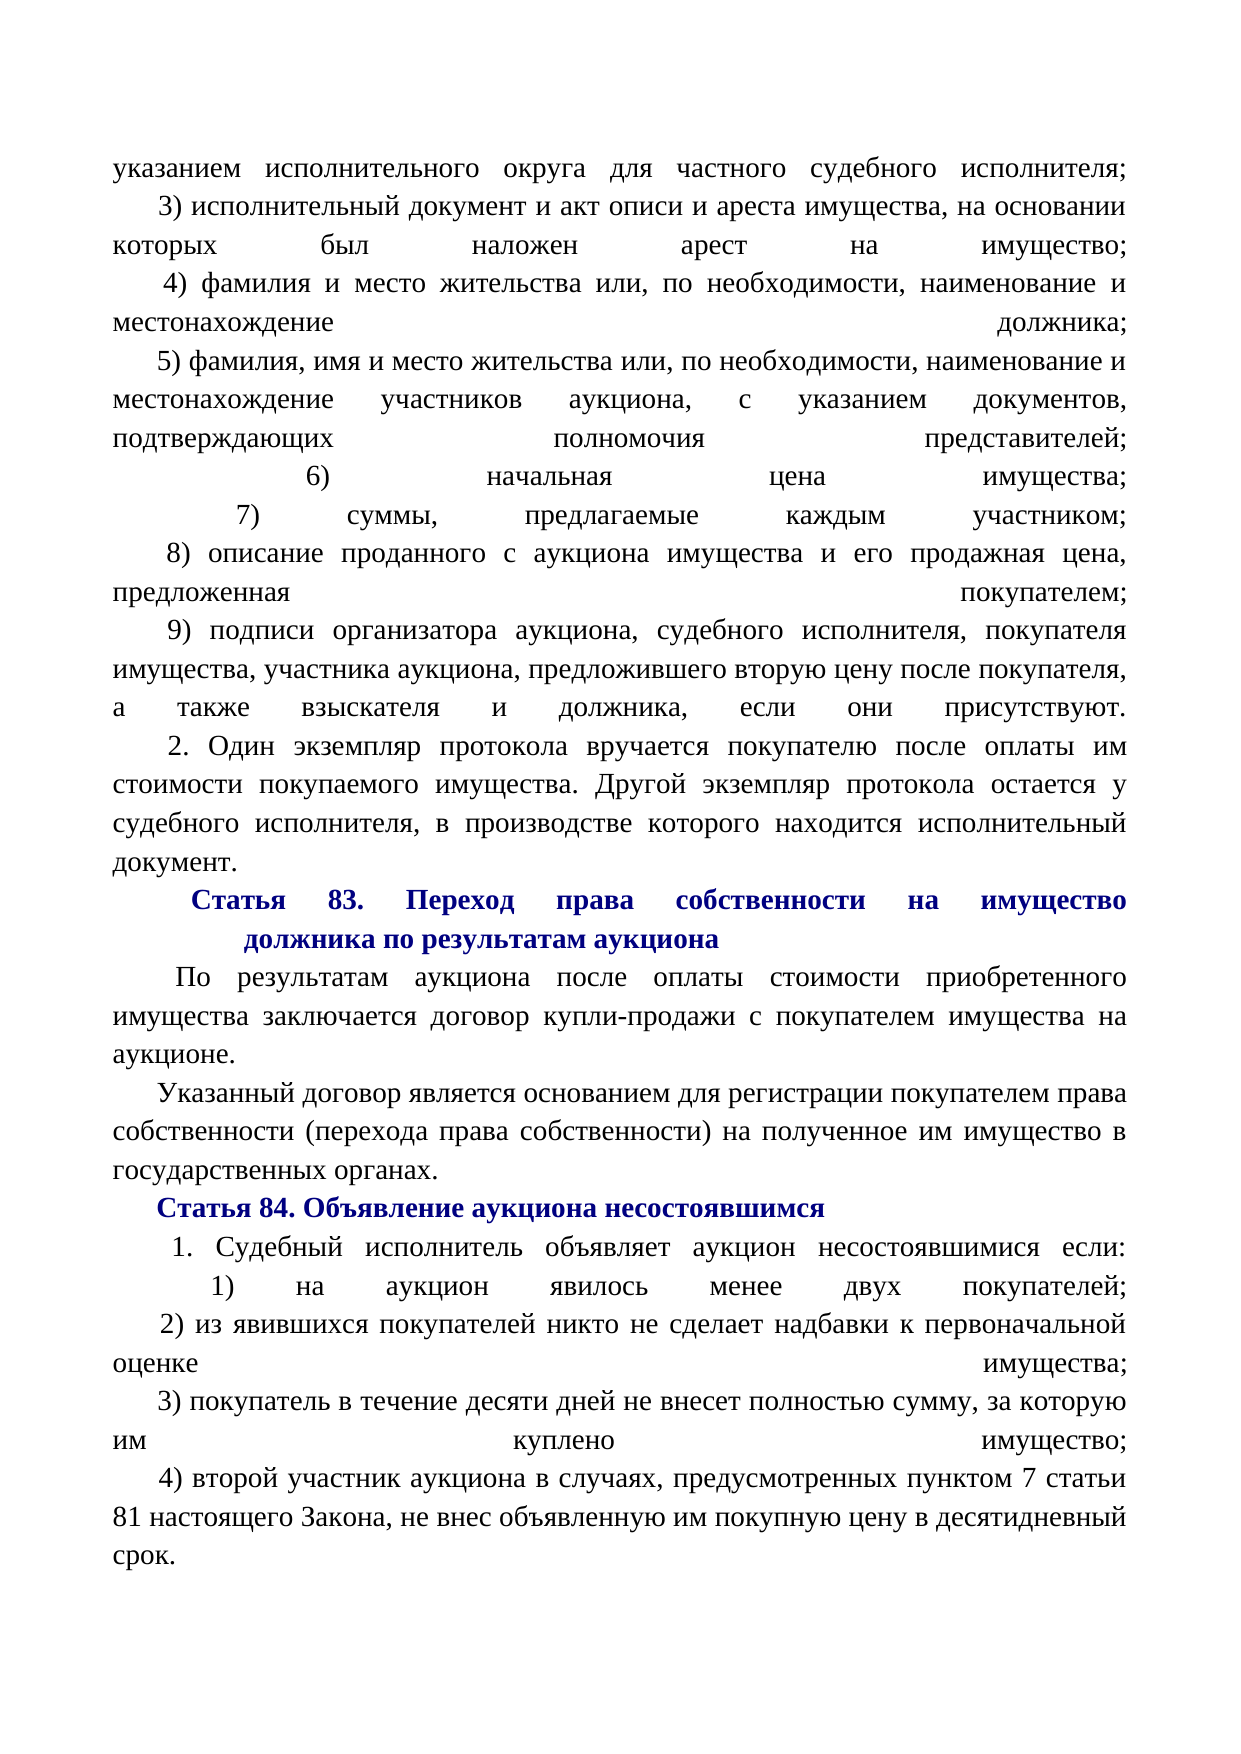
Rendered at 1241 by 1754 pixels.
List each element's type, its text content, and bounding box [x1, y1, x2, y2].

text Статья 84. Объявление аукциона несостоявшимся [112, 1191, 1128, 1224]
text По результатам аукциона после оплаты стоимости приобретенного имущества заключается договор купли-продажи с покупателем имущества на аукционе. Указанный договор является основанием для регистрации покупателем права собственности (перехода права собственности) на полученное им имущество в государственных органах. [112, 959, 1128, 1186]
text Статья 83. Переход права собственности на имущество должника по результатам аукциона [112, 882, 1128, 954]
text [112, 1229, 1128, 1571]
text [112, 150, 1128, 877]
